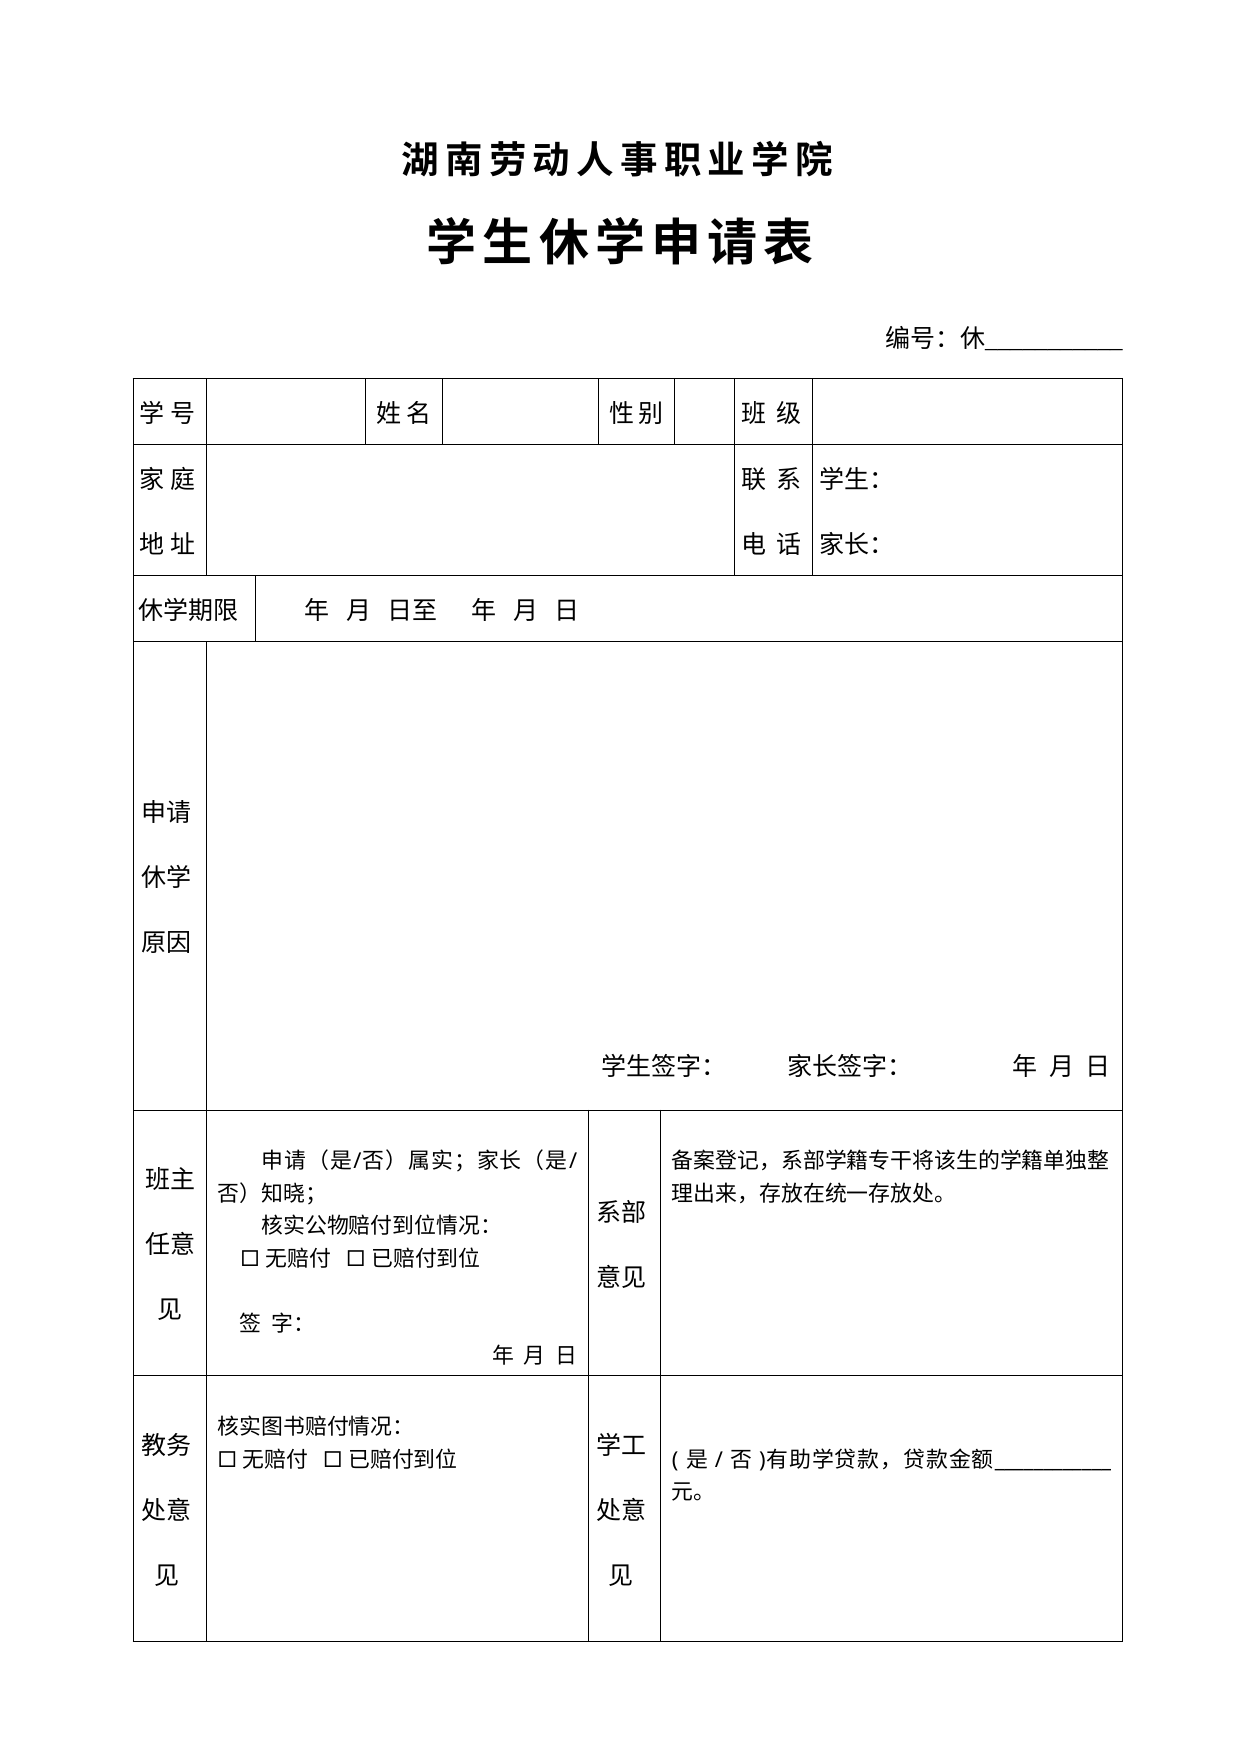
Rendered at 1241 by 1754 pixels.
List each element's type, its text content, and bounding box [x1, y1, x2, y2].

table_cell 家庭 地址 [134, 445, 206, 575]
table_cell 系部意见 [589, 1111, 660, 1375]
table_header [443, 379, 598, 444]
table_cell 休学期限 [134, 576, 255, 641]
table_header 姓名 [366, 379, 442, 444]
table_cell 教务处意见 [134, 1376, 206, 1641]
text 编号：休___________ [118, 304, 1122, 369]
table_header [675, 379, 734, 444]
table_cell 学生： 家长： [813, 445, 1122, 575]
table_header [207, 379, 365, 444]
table_cell 联系电话 [735, 445, 812, 575]
table_cell 学工处意见 [589, 1376, 660, 1641]
table_cell 申请（是/否）属实；家长（是/否）知晓； 核实公物赔付到位情况： 无赔付 已赔付到位 签 字： 年 月 日 [207, 1111, 588, 1375]
table_cell 年 月 日至 年 月 日 [256, 576, 1122, 641]
table_header 学号 [134, 379, 206, 444]
table_cell ( 是 / 否 )有助学贷款，贷款金额____________元。 签字(盖章)： 年 月 日 [661, 1376, 1122, 1641]
table_header [813, 379, 1122, 444]
table_header 班级 [735, 379, 812, 444]
text 湖南劳动人事职业学院 学生休学申请表 [118, 125, 1122, 287]
table_cell [207, 445, 734, 575]
table_cell 学生签字： 家长签字： 年 月 日 [207, 642, 1122, 1109]
table_cell 核实图书赔付情况： 无赔付 已赔付到位 签字(盖章)： 年 月 日 [207, 1376, 588, 1641]
table_cell 班主 任意 见 [134, 1111, 206, 1375]
table_header 性别 [599, 379, 674, 444]
table_cell 备案登记，系部学籍专干将该生的学籍单独整理出来，存放在统一存放处。 签字(盖章)： 年 月 日 [661, 1111, 1122, 1375]
table_cell 申请休学原因 [134, 642, 206, 1109]
